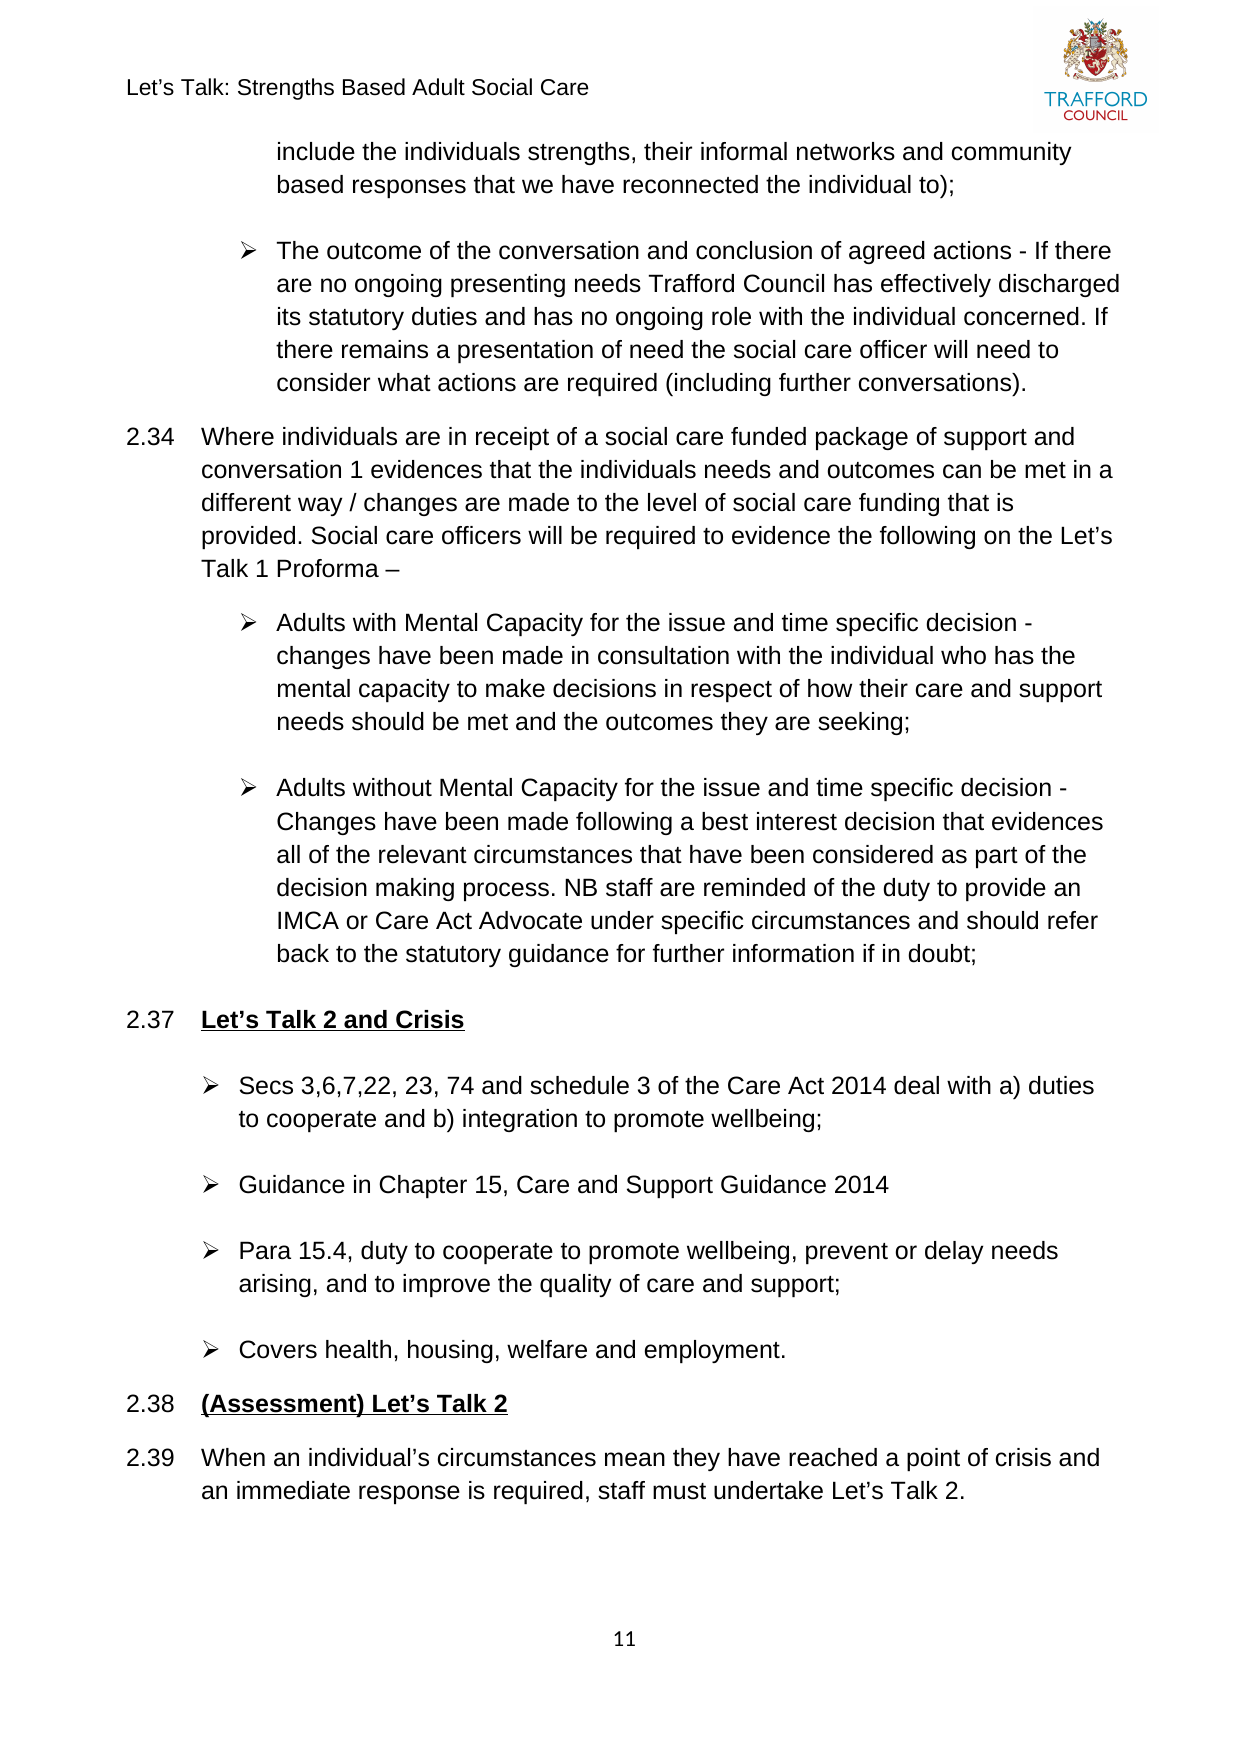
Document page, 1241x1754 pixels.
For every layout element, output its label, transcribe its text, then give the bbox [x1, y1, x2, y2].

text 2.39 When an individual’s circumstances mean they have reached a point of crisis and an immediate response is required, staff must undertake Let’s Talk 2. [126, 1443, 1122, 1505]
list Adults without Mental Capacity for the issue and time specific decision - Changes have been made following a best interest decision that evidences all of the relevant circumstances that have been considered as part of the decision making process. NB staff are reminded of the duty to provide an IMCA or Care Act Advocate under specific circumstances and should refer back to the statutory guidance for further information if in doubt; [239, 773, 1122, 967]
picture [1107, 94, 1117, 100]
list Para 15.4, duty to cooperate to promote wellbeing, prevent or delay needs arising, and to improve the quality of care and support; [201, 1236, 1122, 1298]
list Covers health, housing, welfare and employment. [201, 1335, 1122, 1364]
list Guidance in Chapter 15, Care and Support Guidance 2014 [201, 1170, 1122, 1199]
list Adults with Mental Capacity for the issue and time specific decision - changes have been made in consultation with the individual who has the mental capacity to make decisions in respect of how their care and support needs should be met and the outcomes they are seeking; [239, 608, 1122, 736]
list The outcome of the conversation and conclusion of agreed actions - If there are no ongoing presenting needs Trafford Council has effectively discharged its statutory duties and has no ongoing role with the individual concerned. If there remains a presentation of need the social care officer will need to consider what actions are required (including further conversations). [239, 236, 1122, 397]
text 2.38 (Assessment) Let’s Talk 2 [126, 1389, 1122, 1418]
list Let’s Talk 2 and Crisis [126, 1005, 1122, 1033]
list Secs 3,6,7,22, 23, 74 and schedule 3 of the Care Act 2014 deal with a) duties to cooperate and b) integration to promote wellbeing; [201, 1071, 1122, 1133]
picture [1032, 6, 1159, 133]
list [239, 100, 1122, 199]
text 2.34 Where individuals are in receipt of a social care funded package of support and conversation 1 evidences that the individuals needs and outcomes can be met in a different way / changes are made to the level of social care funding that is provided. Social care officers will be required to evidence the following on the Let’s Talk 1 Proforma – [126, 422, 1122, 583]
